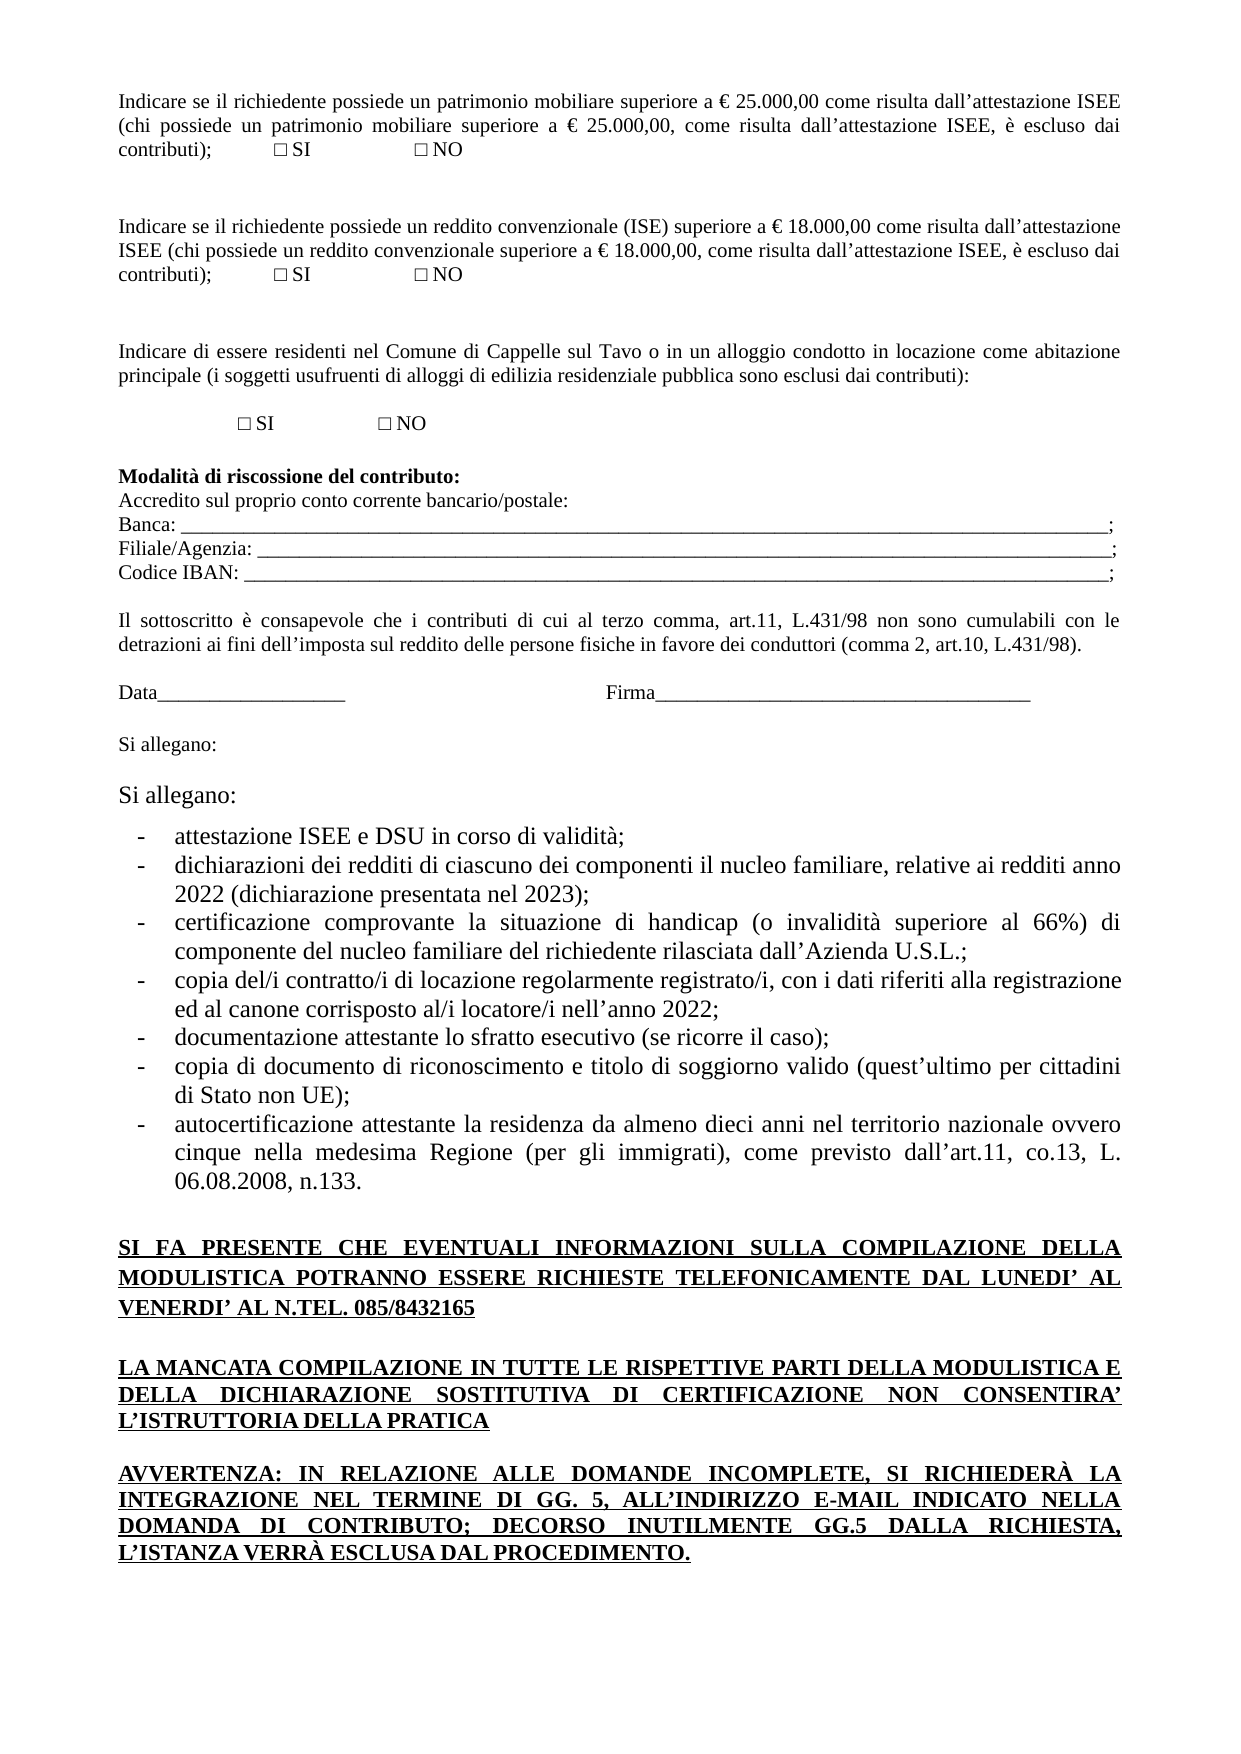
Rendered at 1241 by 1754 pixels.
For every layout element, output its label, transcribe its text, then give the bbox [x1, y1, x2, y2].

list autocertificazione attestante la residenza da almeno dieci anni nel territorio nazionale ovvero cinque nella medesima Regione (per gli immigrati), come previsto dall’art.11, co.13, L. 06.08.2008, n.133. [137, 1109, 1122, 1195]
text Indicare se il richiedente possiede un reddito convenzionale (ISE) superiore a € 18.000,00 come risulta dall’attestazione ISEE (chi possiede un reddito convenzionale superiore a € 18.000,00, come risulta dall’attestazione ISEE, è escluso dai contributi); □ SI □ NO [118, 214, 1122, 286]
text Banca: _________________________________________________________________________________________; [118, 512, 1122, 536]
text LA MANCATA COMPILAZIONE IN TUTTE LE RISPETTIVE PARTI DELLA MODULISTICA E DELLA DICHIARAZIONE SOSTITUTIVA DI CERTIFICAZIONE NON CONSENTIRA’ L’ISTRUTTORIA DELLA PRATICA [118, 1405, 1122, 1433]
text □ SI □ NO [118, 411, 1122, 435]
text SI FA PRESENTE CHE EVENTUALI INFORMAZIONI SULLA COMPILAZIONE DELLA MODULISTICA POTRANNO ESSERE RICHIESTE TELEFONICAMENTE DAL LUNEDI’ AL VENERDI’ AL N.TEL. 085/8432165 [118, 1233, 1122, 1256]
text Codice IBAN: ___________________________________________________________________________________; [118, 560, 1122, 584]
text Indicare se il richiedente possiede un patrimonio mobiliare superiore a € 25.000,00 come risulta dall’attestazione ISEE (chi possiede un patrimonio mobiliare superiore a € 25.000,00, come risulta dall’attestazione ISEE, è escluso dai contributi); □ SI □ NO [118, 89, 1122, 161]
text Modalità di riscossione del contributo: [118, 464, 1122, 488]
text AVVERTENZA: IN RELAZIONE ALLE DOMANDE INCOMPLETE, SI RICHIEDERÀ LA INTEGRAZIONE NEL TERMINE DI GG. 5, ALL’INDIRIZZO E-MAIL INDICATO NELLA DOMANDA DI CONTRIBUTO; DECORSO INUTILMENTE GG.5 DALLA RICHIESTA, L’ISTANZA VERRÀ ESCLUSA DAL PROCEDIMENTO. [118, 1484, 1122, 1509]
text AVVERTENZA: IN RELAZIONE ALLE DOMANDE INCOMPLETE, SI RICHIEDERÀ LA INTEGRAZIONE NEL TERMINE DI GG. 5, ALL’INDIRIZZO E-MAIL INDICATO NELLA DOMANDA DI CONTRIBUTO; DECORSO INUTILMENTE GG.5 DALLA RICHIESTA, L’ISTANZA VERRÀ ESCLUSA DAL PROCEDIMENTO. [118, 1537, 1122, 1565]
text Accredito sul proprio conto corrente bancario/postale: [118, 488, 1122, 512]
text Si allegano: [118, 780, 1122, 809]
text Il sottoscritto è consapevole che i contributi di cui al terzo comma, art.11, L.431/98 non sono cumulabili con le detrazioni ai fini dell’imposta sul reddito delle persone fisiche in favore dei conduttori (comma 2, art.10, L.431/98). [118, 608, 1122, 656]
text Filiale/Agenzia: __________________________________________________________________________________; [118, 536, 1122, 560]
list certificazione comprovante la situazione di handicap (o invalidità superiore al 66%) di componente del nucleo familiare del richiedente rilasciata dall’Azienda U.S.L.; [137, 907, 1122, 965]
text LA MANCATA COMPILAZIONE IN TUTTE LE RISPETTIVE PARTI DELLA MODULISTICA E DELLA DICHIARAZIONE SOSTITUTIVA DI CERTIFICAZIONE NON CONSENTIRA’ L’ISTRUTTORIA DELLA PRATICA [118, 1379, 1122, 1404]
text Si allegano: [118, 732, 1122, 756]
text SI FA PRESENTE CHE EVENTUALI INFORMAZIONI SULLA COMPILAZIONE DELLA MODULISTICA POTRANNO ESSERE RICHIESTE TELEFONICAMENTE DAL LUNEDI’ AL VENERDI’ AL N.TEL. 085/8432165 [118, 1288, 1122, 1320]
text Data__________________ Firma____________________________________ [118, 680, 1122, 704]
list copia di documento di riconoscimento e titolo di soggiorno valido (quest’ultimo per cittadini di Stato non UE); [137, 1051, 1122, 1109]
text Indicare di essere residenti nel Comune di Cappelle sul Tavo o in un alloggio condotto in locazione come abitazione principale (i soggetti usufruenti di alloggi di edilizia residenziale pubblica sono esclusi dai contributi): [118, 339, 1122, 387]
list dichiarazioni dei redditi di ciascuno dei componenti il nucleo familiare, relative ai redditi anno 2022 (dichiarazione presentata nel 2023); [137, 850, 1122, 907]
list documentazione attestante lo sfratto esecutivo (se ricorre il caso); [137, 1022, 1122, 1051]
text AVVERTENZA: IN RELAZIONE ALLE DOMANDE INCOMPLETE, SI RICHIEDERÀ LA INTEGRAZIONE NEL TERMINE DI GG. 5, ALL’INDIRIZZO E-MAIL INDICATO NELLA DOMANDA DI CONTRIBUTO; DECORSO INUTILMENTE GG.5 DALLA RICHIESTA, L’ISTANZA VERRÀ ESCLUSA DAL PROCEDIMENTO. [118, 1510, 1122, 1535]
text LA MANCATA COMPILAZIONE IN TUTTE LE RISPETTIVE PARTI DELLA MODULISTICA E DELLA DICHIARAZIONE SOSTITUTIVA DI CERTIFICAZIONE NON CONSENTIRA’ L’ISTRUTTORIA DELLA PRATICA [118, 1354, 1122, 1377]
list attestazione ISEE e DSU in corso di validità; [137, 821, 1122, 850]
text SI FA PRESENTE CHE EVENTUALI INFORMAZIONI SULLA COMPILAZIONE DELLA MODULISTICA POTRANNO ESSERE RICHIESTE TELEFONICAMENTE DAL LUNEDI’ AL VENERDI’ AL N.TEL. 085/8432165 [118, 1258, 1122, 1287]
text AVVERTENZA: IN RELAZIONE ALLE DOMANDE INCOMPLETE, SI RICHIEDERÀ LA INTEGRAZIONE NEL TERMINE DI GG. 5, ALL’INDIRIZZO E-MAIL INDICATO NELLA DOMANDA DI CONTRIBUTO; DECORSO INUTILMENTE GG.5 DALLA RICHIESTA, L’ISTANZA VERRÀ ESCLUSA DAL PROCEDIMENTO. [118, 1460, 1122, 1483]
list copia del/i contratto/i di locazione regolarmente registrato/i, con i dati riferiti alla registrazione ed al canone corrisposto al/i locatore/i nell’anno 2022; [137, 965, 1122, 1022]
